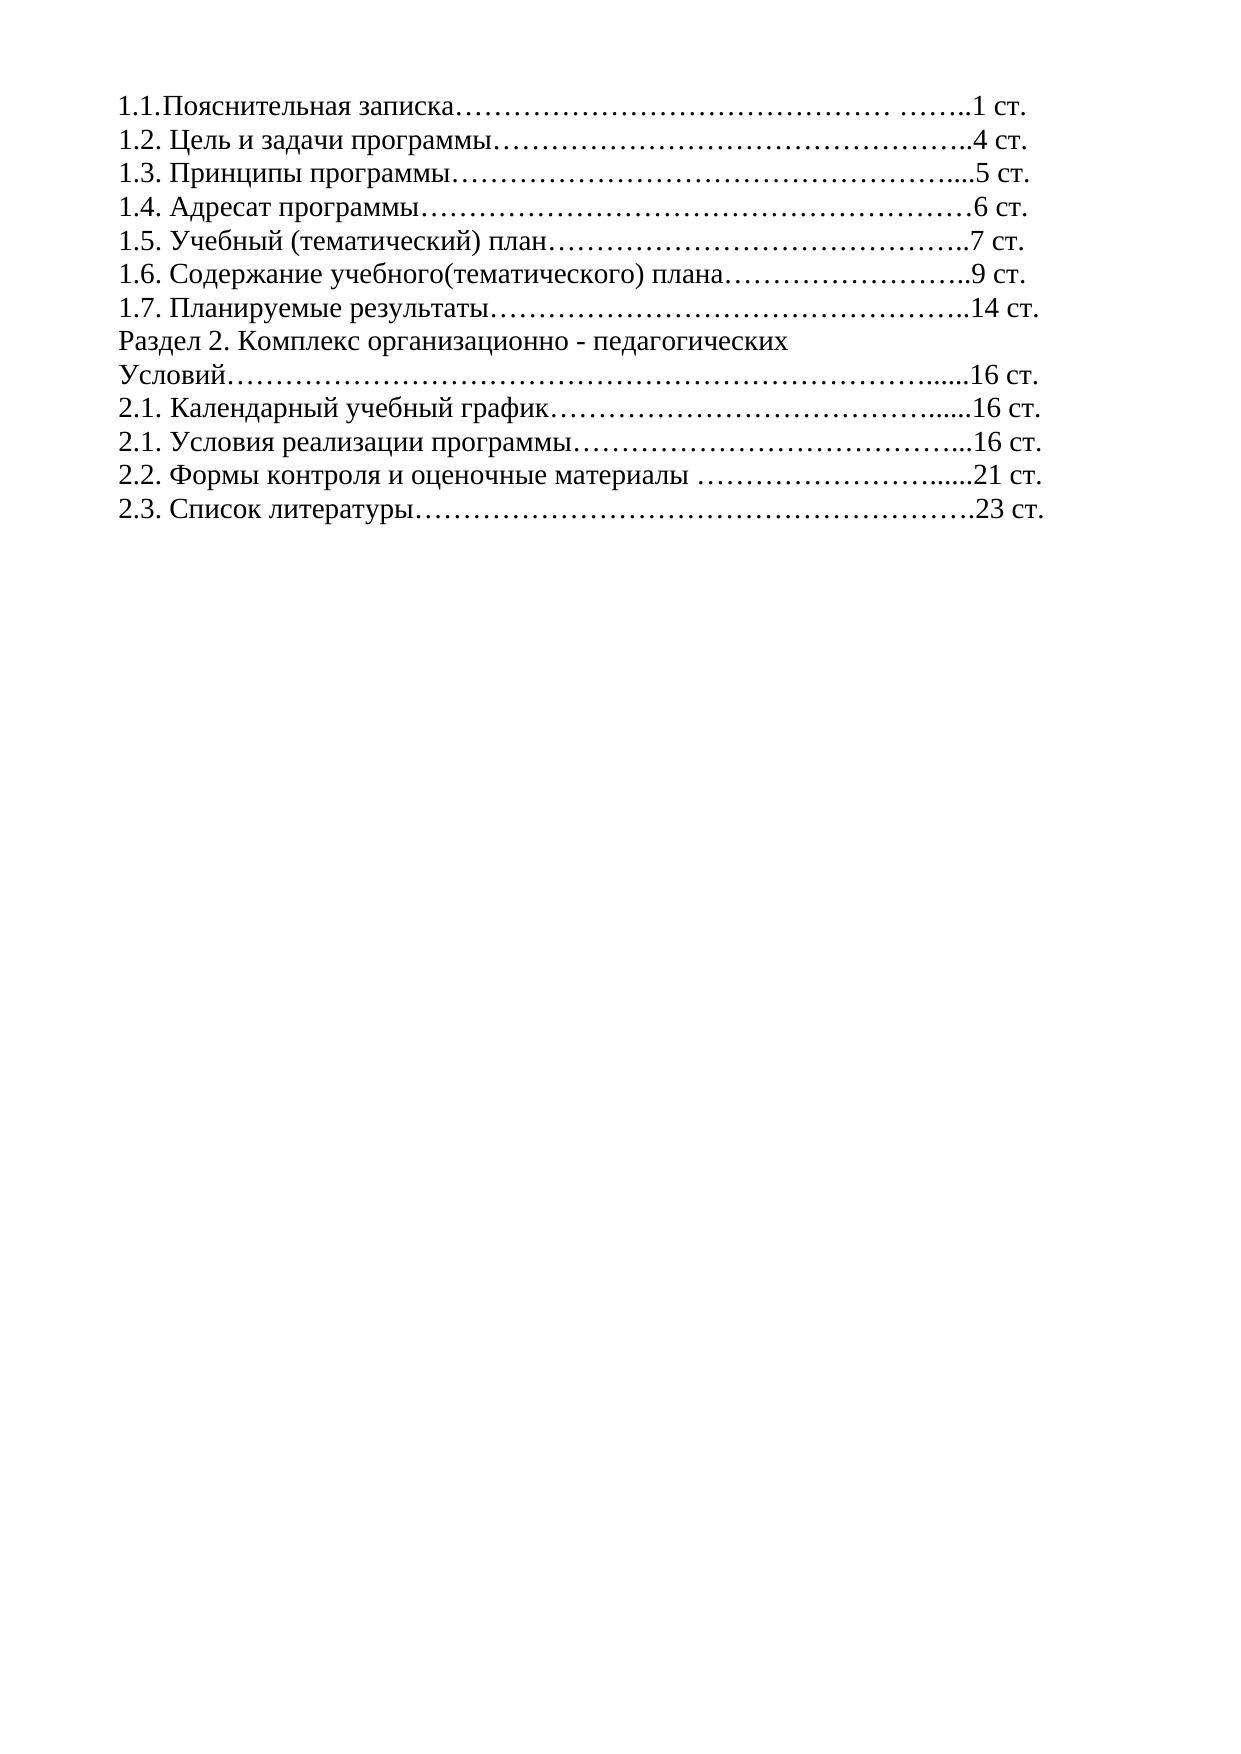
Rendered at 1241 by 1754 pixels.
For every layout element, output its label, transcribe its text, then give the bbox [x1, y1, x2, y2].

list Пояснительная записка……………………………………… ……..1 ст. [117, 88, 1122, 122]
text 1.4. Адресат программы…………………………………………………6 ст. [118, 189, 1122, 223]
text 2.1. Условия реализации программы…………………………………...16 ст. [118, 424, 1122, 457]
text 2.2. Формы контроля и оценочные материалы ……………………......21 ст. [118, 457, 1122, 491]
text 1.2. Цель и задачи программы…………………………………………..4 ст. [118, 122, 1122, 156]
text 1.6. Содержание учебного(тематического) плана……………………..9 ст. [118, 256, 1122, 290]
text 1.7. Планируемые результаты…………………………………………..14 ст. [118, 290, 1122, 323]
text 2.1. Календарный учебный график…………………………………......16 ст. [118, 390, 1122, 424]
text 1.3. Принципы программы……………………………………………....5 ст. [118, 156, 1122, 189]
text Условий………………………………………………………………......16 ст. [118, 357, 1122, 390]
text 2.3. Список литературы………………………………………………….23 ст. [118, 491, 1122, 524]
text Раздел 2. Комплекс организационно - педагогических [118, 323, 1122, 357]
text 1.5. Учебный (тематический) план……………………………………..7 ст. [118, 223, 1122, 256]
